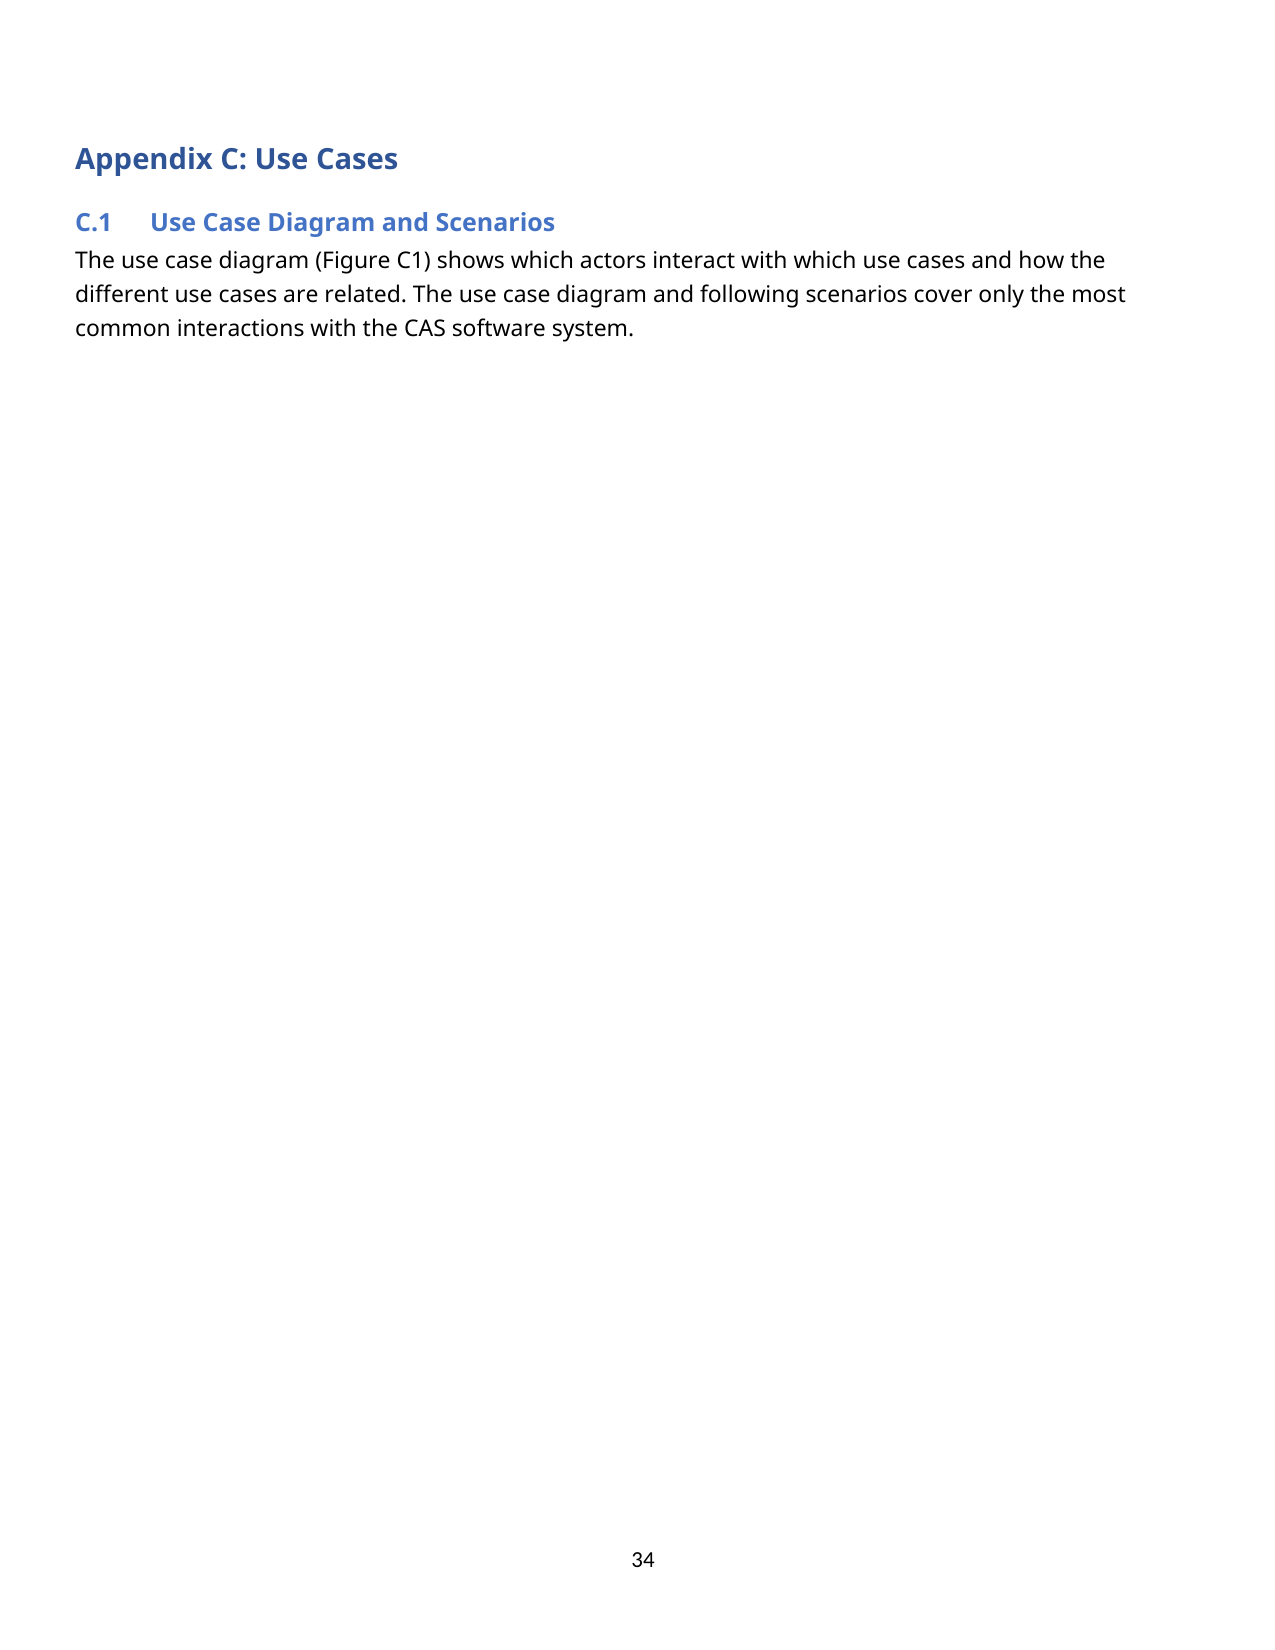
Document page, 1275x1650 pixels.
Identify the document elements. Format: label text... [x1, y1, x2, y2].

text The use case diagram (Figure C1) shows which actors interact with which use cases and how the different use cases are related. The use case diagram and following scenarios cover only the most common interactions with the CAS software system. [75, 243, 1200, 343]
text C.1 Use Case Diagram and Scenarios [75, 204, 1200, 238]
text Appendix C: Use Cases [75, 138, 1200, 178]
